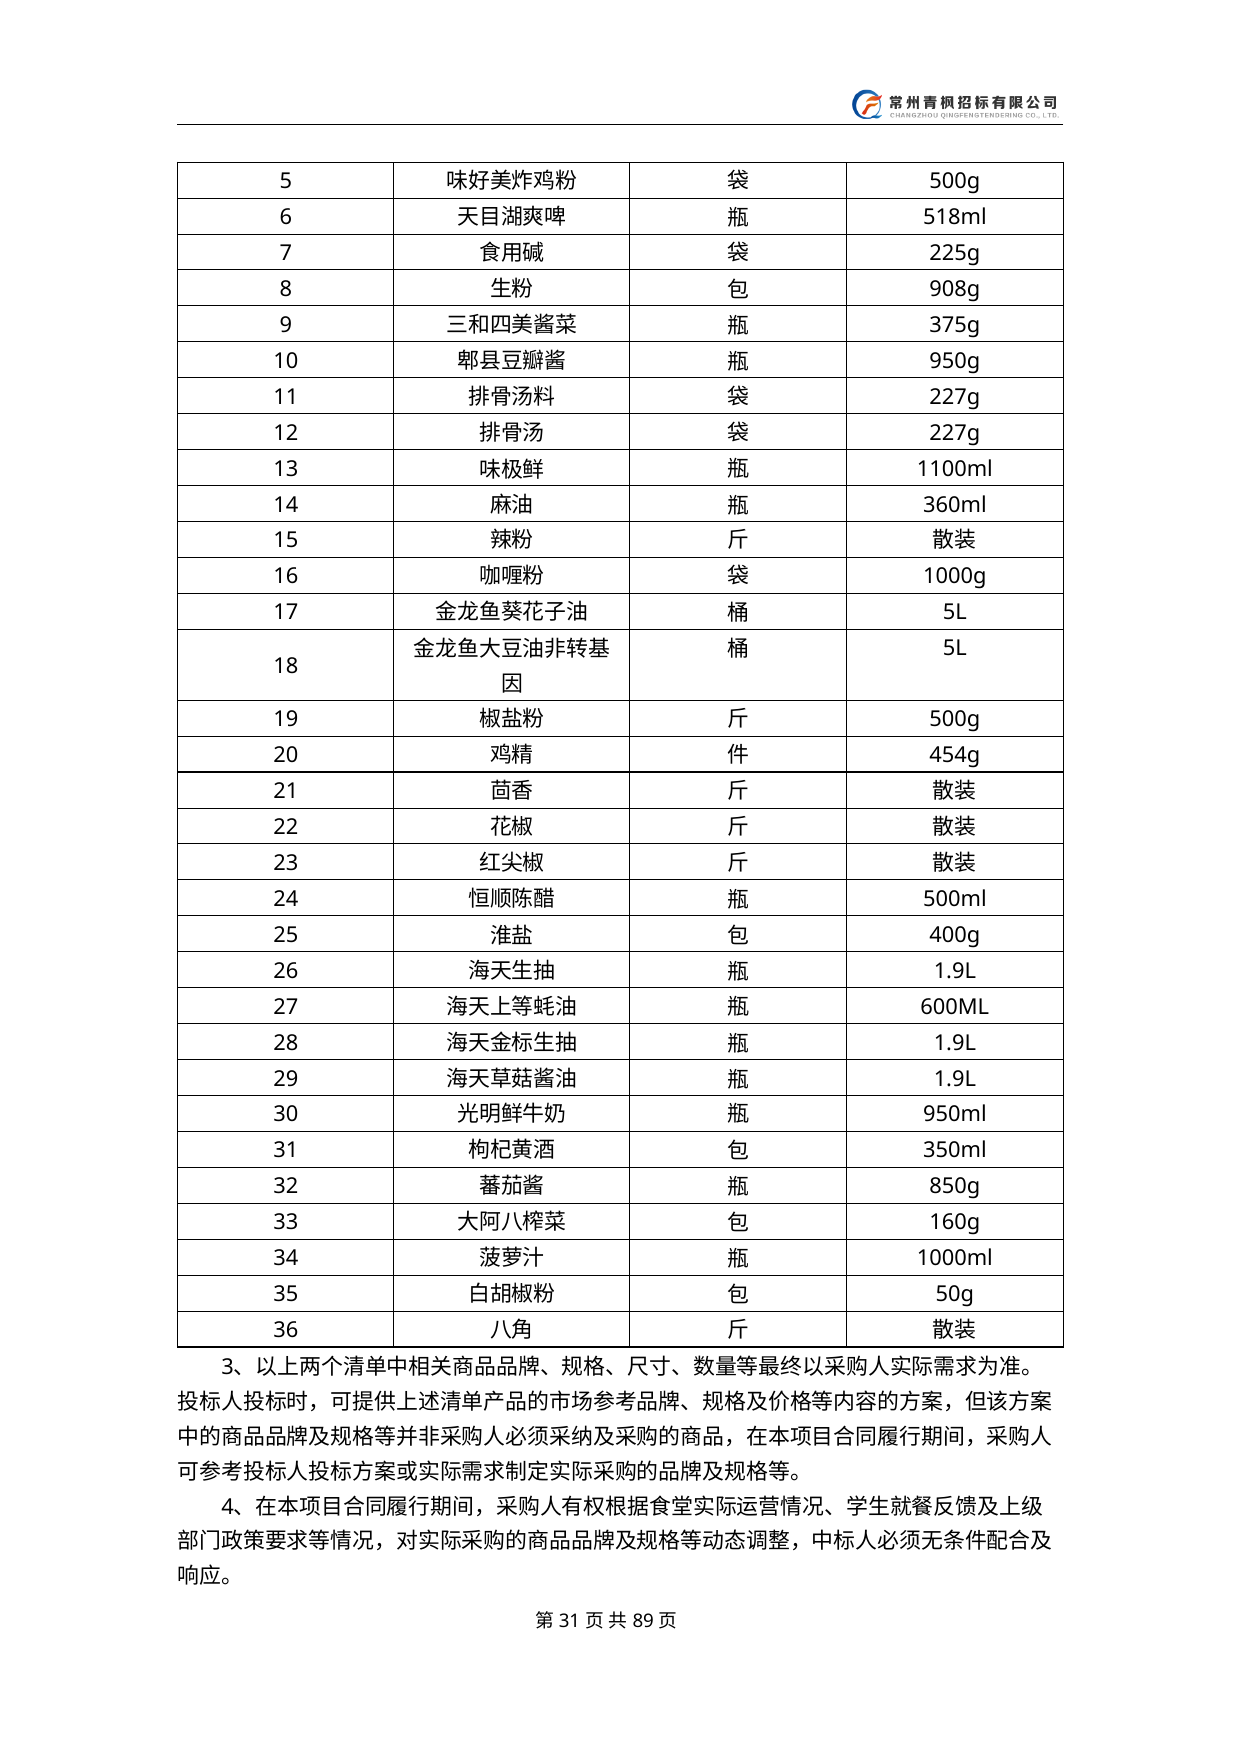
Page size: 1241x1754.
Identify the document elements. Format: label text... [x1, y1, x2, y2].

table_cell 9 [178, 306, 393, 341]
table_cell 950g [847, 342, 1063, 377]
table_cell 26 [178, 952, 393, 987]
table_cell 瓶 [630, 450, 846, 485]
table_cell 食用碱 [394, 235, 629, 269]
table_cell 28 [178, 1024, 393, 1059]
text 3、以上两个清单中相关商品品牌、规格、尺寸、数量等最终以采购人实际需求为准。投标人投标时，可提供上述清单产品的市场参考品牌、规格及价格等内容的方案，但该方案中的商品品牌及规格等并非采购人必须采纳及采购的商品，在本项目合同履行期间，采购人可参考投标人投标方案或实际需求制定实际采购的品牌及规格等。 [177, 1348, 1063, 1487]
table_cell 500g [847, 701, 1063, 736]
table_cell 金龙鱼大豆油非转基因 [394, 630, 629, 699]
table_cell 斤 [630, 1312, 846, 1346]
table_cell 光明鲜牛奶 [394, 1096, 629, 1131]
table_cell 包 [630, 1204, 846, 1239]
table_cell 32 [178, 1168, 393, 1203]
table_cell 件 [630, 737, 846, 771]
table_cell 11 [178, 378, 393, 413]
table_cell 大阿八榨菜 [394, 1204, 629, 1239]
table_cell 600ML [847, 988, 1063, 1023]
table_cell 散装 [847, 809, 1063, 843]
table_cell 袋 [630, 378, 846, 413]
table_cell 50g [847, 1276, 1063, 1311]
table_cell 12 [178, 414, 393, 449]
table_cell 白胡椒粉 [394, 1276, 629, 1311]
table_cell 500g [847, 163, 1063, 197]
table_cell 海天生抽 [394, 952, 629, 987]
table_cell 咖喱粉 [394, 558, 629, 593]
table_cell 袋 [630, 163, 846, 197]
table_cell 三和四美酱菜 [394, 306, 629, 341]
table_cell 斤 [630, 701, 846, 736]
table_cell 5L [847, 594, 1063, 629]
table_cell 桶 [630, 630, 846, 699]
table_cell 味极鲜 [394, 450, 629, 485]
table_cell 18 [178, 630, 393, 699]
table_cell 鸡精 [394, 737, 629, 771]
table_cell 23 [178, 844, 393, 879]
table_cell 红尖椒 [394, 844, 629, 879]
table_cell 瓶 [630, 342, 846, 377]
table_cell 花椒 [394, 809, 629, 843]
table_cell 5 [178, 163, 393, 197]
table_cell 1.9L [847, 952, 1063, 987]
table_cell 天目湖爽啤 [394, 199, 629, 233]
table_cell 排骨汤料 [394, 378, 629, 413]
table_cell 淮盐 [394, 916, 629, 951]
table_cell 斤 [630, 773, 846, 807]
table_cell 生粉 [394, 270, 629, 305]
table_cell 400g [847, 916, 1063, 951]
table_cell 850g [847, 1168, 1063, 1203]
table_cell 33 [178, 1204, 393, 1239]
table_cell 36 [178, 1312, 393, 1346]
table_cell 950ml [847, 1096, 1063, 1131]
table_cell 海天上等蚝油 [394, 988, 629, 1023]
table_cell 21 [178, 773, 393, 807]
picture [846, 88, 1064, 122]
table_cell 16 [178, 558, 393, 593]
table_cell 瓶 [630, 1096, 846, 1131]
table_cell 袋 [630, 414, 846, 449]
table_cell 瓶 [630, 1240, 846, 1274]
table_cell 散装 [847, 773, 1063, 807]
table_cell 908g [847, 270, 1063, 305]
table_cell 24 [178, 880, 393, 915]
table_cell 散装 [847, 1312, 1063, 1346]
table_cell 菠萝汁 [394, 1240, 629, 1274]
table_cell 160g [847, 1204, 1063, 1239]
table_cell 瓶 [630, 1024, 846, 1059]
table_cell 味好美炸鸡粉 [394, 163, 629, 197]
table_cell 瓶 [630, 486, 846, 521]
table_cell 30 [178, 1096, 393, 1131]
text 4、在本项目合同履行期间，采购人有权根据食堂实际运营情况、学生就餐反馈及上级部门政策要求等情况，对实际采购的商品品牌及规格等动态调整，中标人必须无条件配合及响应。 [177, 1487, 1063, 1592]
table_cell 麻油 [394, 486, 629, 521]
table_cell 454g [847, 737, 1063, 771]
table_cell 375g [847, 306, 1063, 341]
table_cell 8 [178, 270, 393, 305]
table_cell 1000g [847, 558, 1063, 593]
table_cell 14 [178, 486, 393, 521]
table_cell 瓶 [630, 306, 846, 341]
table_cell 31 [178, 1132, 393, 1167]
table_cell 包 [630, 1132, 846, 1167]
table_cell 瓶 [630, 988, 846, 1023]
table_cell 瓶 [630, 1060, 846, 1095]
table_cell 19 [178, 701, 393, 736]
table_cell 29 [178, 1060, 393, 1095]
table_cell 瓶 [630, 880, 846, 915]
table_cell 35 [178, 1276, 393, 1311]
table_cell 桶 [630, 594, 846, 629]
table_cell 225g [847, 235, 1063, 269]
table_cell 7 [178, 235, 393, 269]
table_cell 瓶 [630, 952, 846, 987]
table_cell 郫县豆瓣酱 [394, 342, 629, 377]
table_cell 椒盐粉 [394, 701, 629, 736]
table_cell 斤 [630, 522, 846, 557]
table_cell 茴香 [394, 773, 629, 807]
table_cell 海天金标生抽 [394, 1024, 629, 1059]
table_cell 15 [178, 522, 393, 557]
table_cell 22 [178, 809, 393, 843]
table_cell 1000ml [847, 1240, 1063, 1274]
table_cell 八角 [394, 1312, 629, 1346]
table_cell 1.9L [847, 1060, 1063, 1095]
table_cell 枸杞黄酒 [394, 1132, 629, 1167]
table_cell 25 [178, 916, 393, 951]
table_cell 金龙鱼葵花子油 [394, 594, 629, 629]
table_cell 360ml [847, 486, 1063, 521]
table_cell 袋 [630, 235, 846, 269]
table_cell 袋 [630, 558, 846, 593]
table_cell 227g [847, 414, 1063, 449]
table_cell 蕃茄酱 [394, 1168, 629, 1203]
table_cell 辣粉 [394, 522, 629, 557]
table_cell 6 [178, 199, 393, 233]
table_cell 34 [178, 1240, 393, 1274]
table_cell 散装 [847, 844, 1063, 879]
table_cell 518ml [847, 199, 1063, 233]
table_cell 350ml [847, 1132, 1063, 1167]
table_cell 5L [847, 630, 1063, 699]
table_cell 500ml [847, 880, 1063, 915]
table_cell 包 [630, 270, 846, 305]
table_cell 包 [630, 1276, 846, 1311]
table_cell 10 [178, 342, 393, 377]
table_cell 1.9L [847, 1024, 1063, 1059]
table_cell 包 [630, 916, 846, 951]
table_cell 斤 [630, 809, 846, 843]
table_cell 瓶 [630, 1168, 846, 1203]
table_cell 1100ml [847, 450, 1063, 485]
table_cell 20 [178, 737, 393, 771]
table_cell 海天草菇酱油 [394, 1060, 629, 1095]
table_cell 斤 [630, 844, 846, 879]
table_cell 瓶 [630, 199, 846, 233]
table_cell 227g [847, 378, 1063, 413]
table_cell 13 [178, 450, 393, 485]
table_cell 散装 [847, 522, 1063, 557]
table_cell 恒顺陈醋 [394, 880, 629, 915]
table_cell 排骨汤 [394, 414, 629, 449]
table_cell 17 [178, 594, 393, 629]
table_cell 27 [178, 988, 393, 1023]
